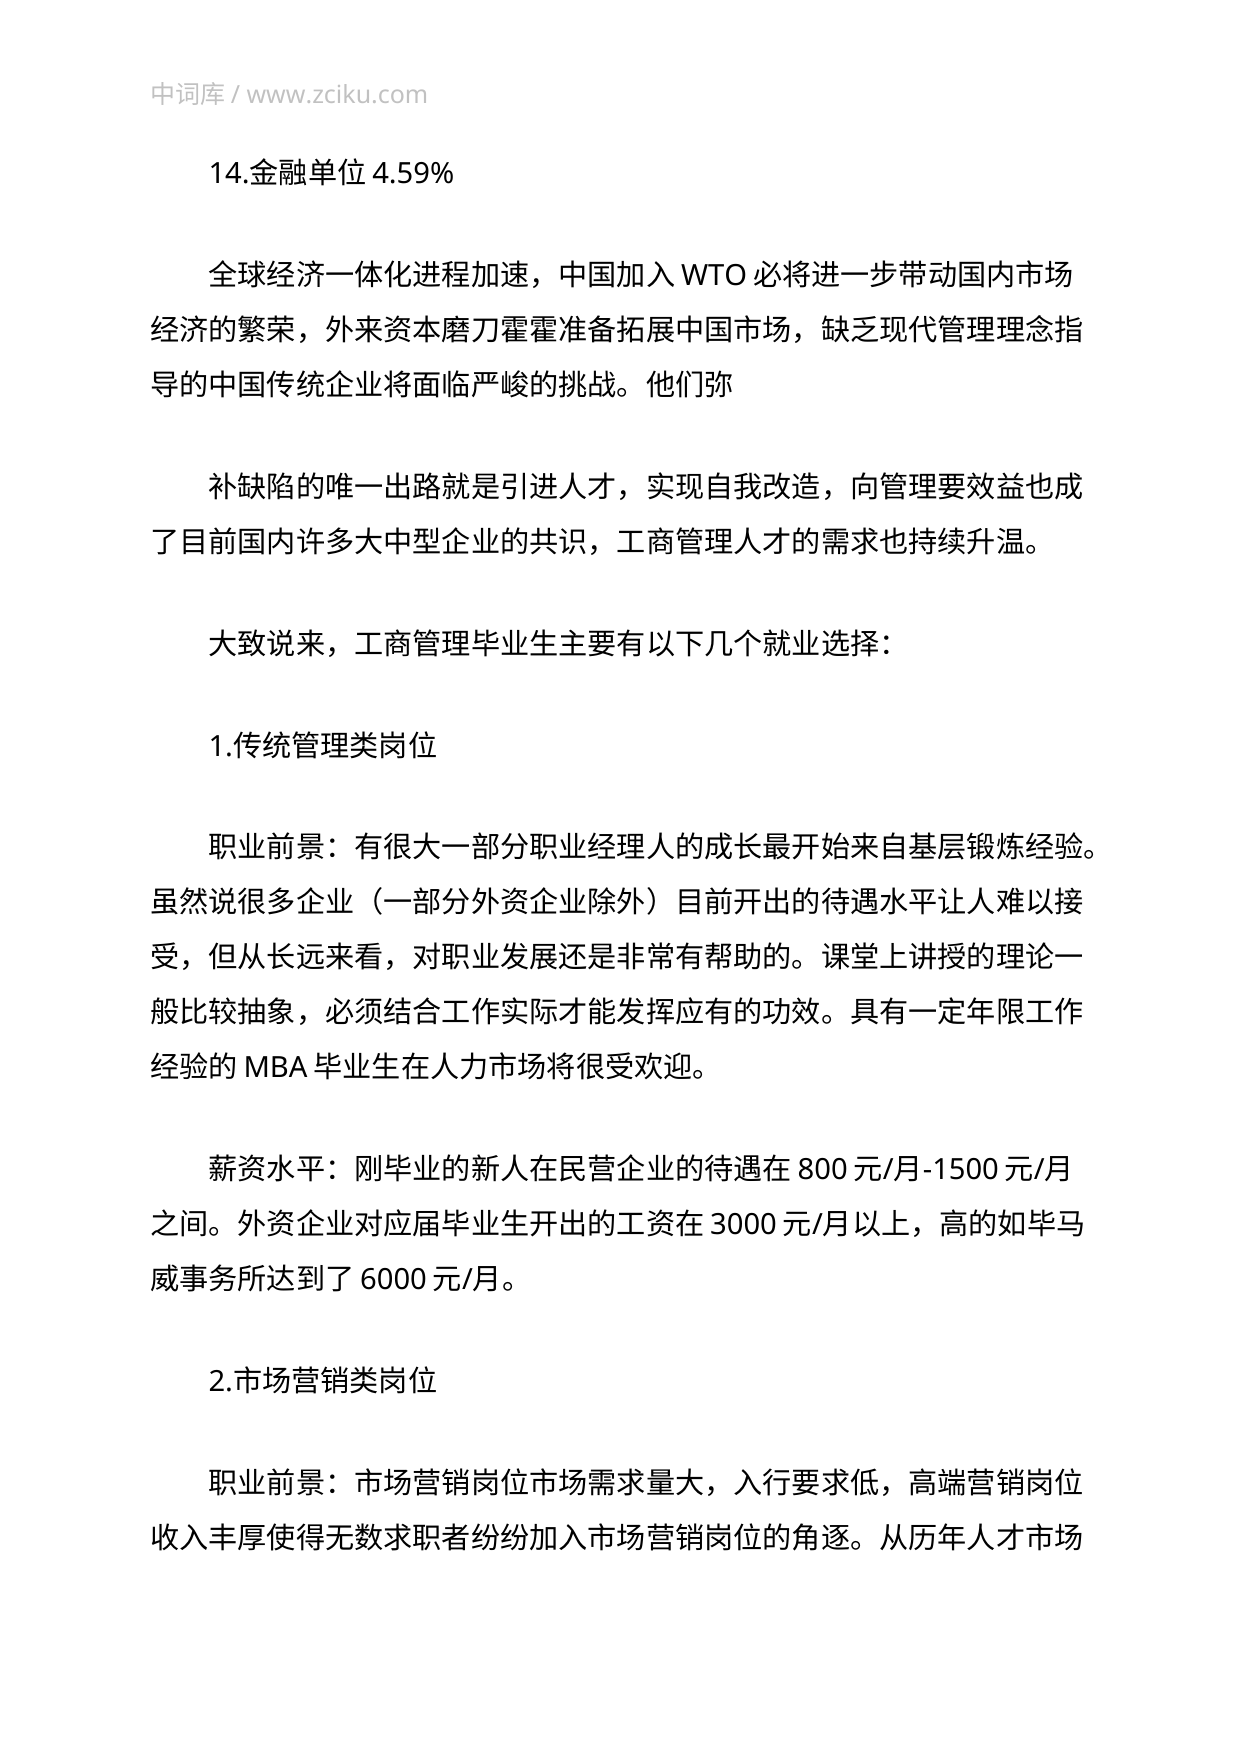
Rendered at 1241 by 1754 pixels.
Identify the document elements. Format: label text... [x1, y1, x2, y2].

text 2.市场营销类岗位 [150, 1358, 1090, 1400]
text 全球经济一体化进程加速，中国加入WTO必将进一步带动国内市场经济的繁荣，外来资本磨刀霍霍准备拓展中国市场，缺乏现代管理理念指导的中国传统企业将面临严峻的挑战。他们弥 [150, 252, 1090, 404]
text 14.金融单位4.59% [150, 150, 1090, 192]
text 职业前景：有很大一部分职业经理人的成长最开始来自基层锻炼经验。虽然说很多企业（一部分外资企业除外）目前开出的待遇水平让人难以接受，但从长远来看，对职业发展还是非常有帮助的。课堂上讲授的理论一般比较抽象，必须结合工作实际才能发挥应有的功效。具有一定年限工作经验的MBA毕业生在人力市场将很受欢迎。 [150, 824, 1090, 1086]
text 薪资水平：刚毕业的新人在民营企业的待遇在800元/月-1500元/月之间。外资企业对应届毕业生开出的工资在3000元/月以上，高的如毕马威事务所达到了6000元/月。 [150, 1146, 1090, 1298]
text 大致说来，工商管理毕业生主要有以下几个就业选择： [150, 620, 1090, 663]
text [150, 1459, 1090, 1557]
text 1.传统管理类岗位 [150, 722, 1090, 764]
text 补缺陷的唯一出路就是引进人才，实现自我改造，向管理要效益也成了目前国内许多大中型企业的共识，工商管理人才的需求也持续升温。 [150, 464, 1090, 561]
